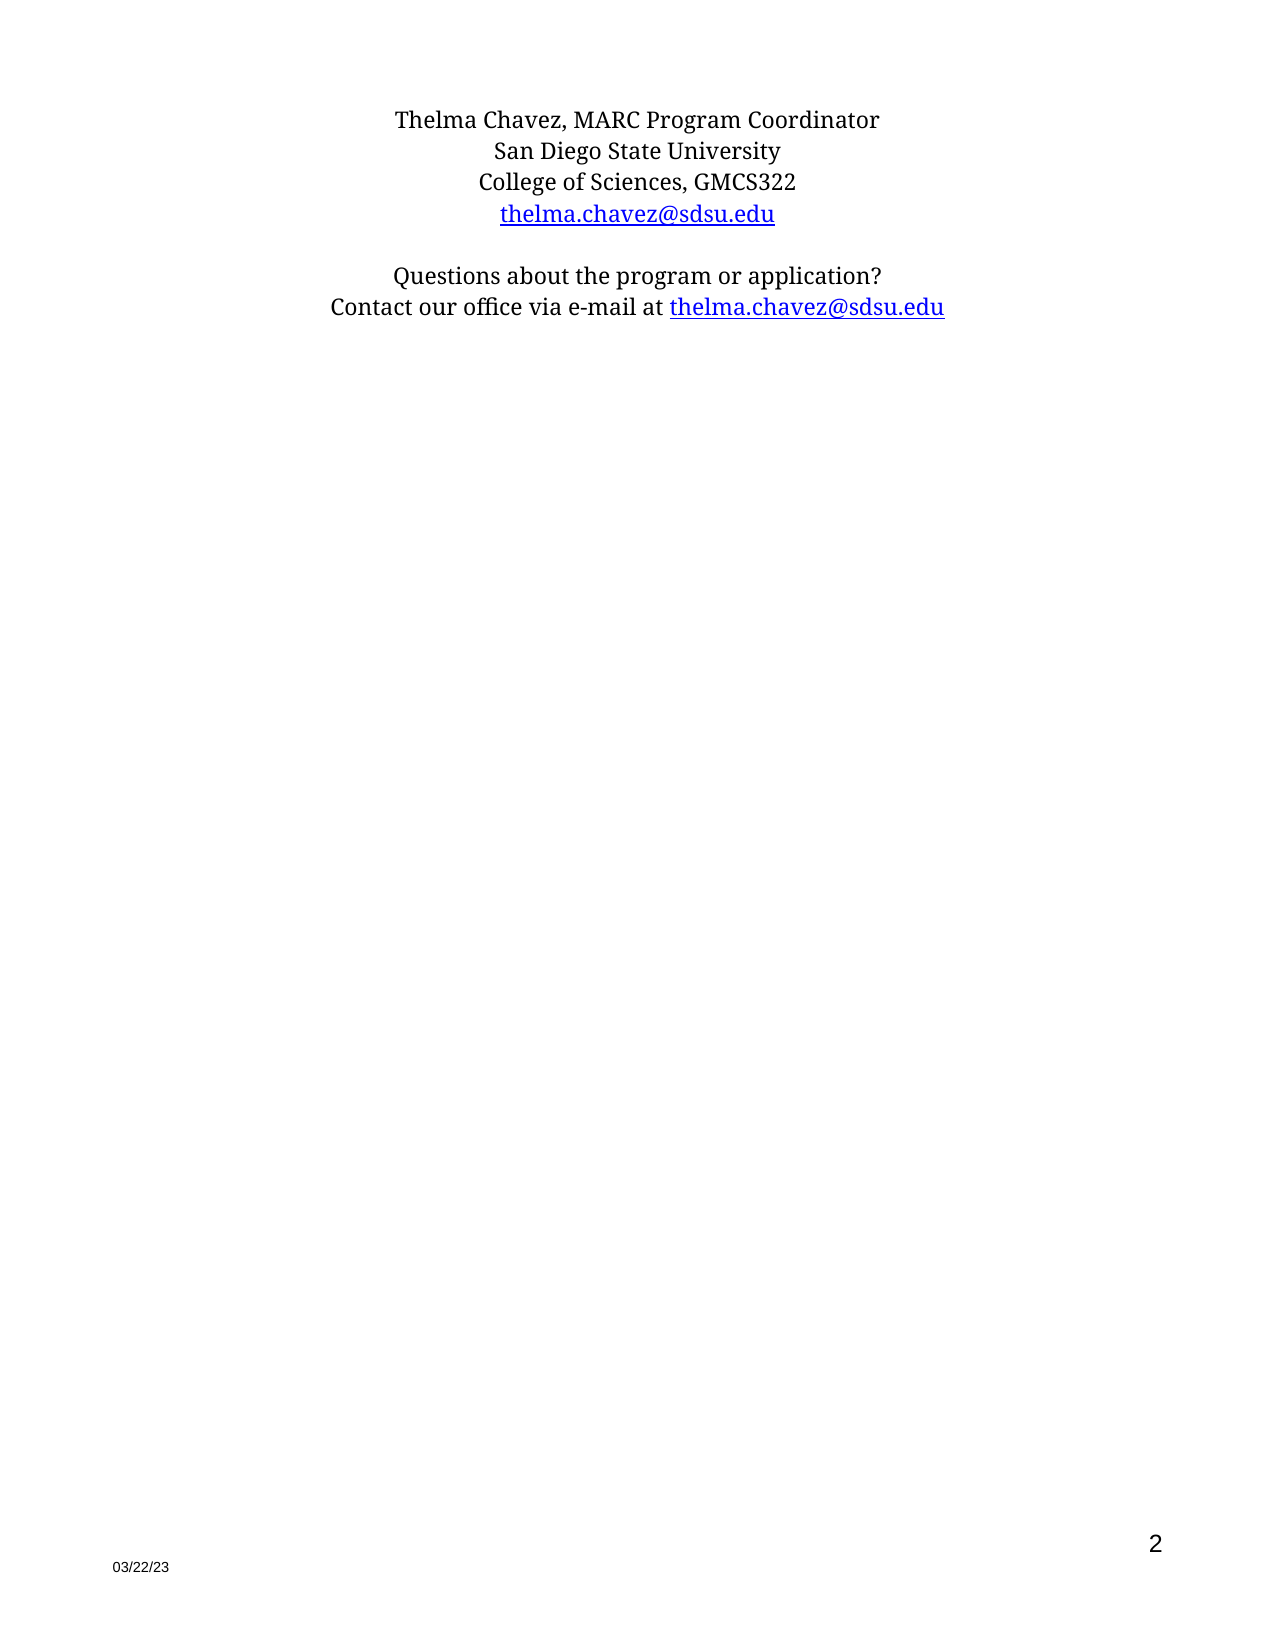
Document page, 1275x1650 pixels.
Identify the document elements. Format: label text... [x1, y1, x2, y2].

title thelma.chavez@sdsu.edu [112, 197, 1162, 229]
title Thelma Chavez, MARC Program Coordinator [112, 104, 1162, 135]
title Contact our office via e-mail at thelma.chavez@sdsu.edu [112, 291, 1162, 322]
title Questions about the program or application? [112, 260, 1162, 291]
title San Diego State University [112, 135, 1162, 166]
title College of Sciences, GMCS322 [112, 166, 1162, 197]
